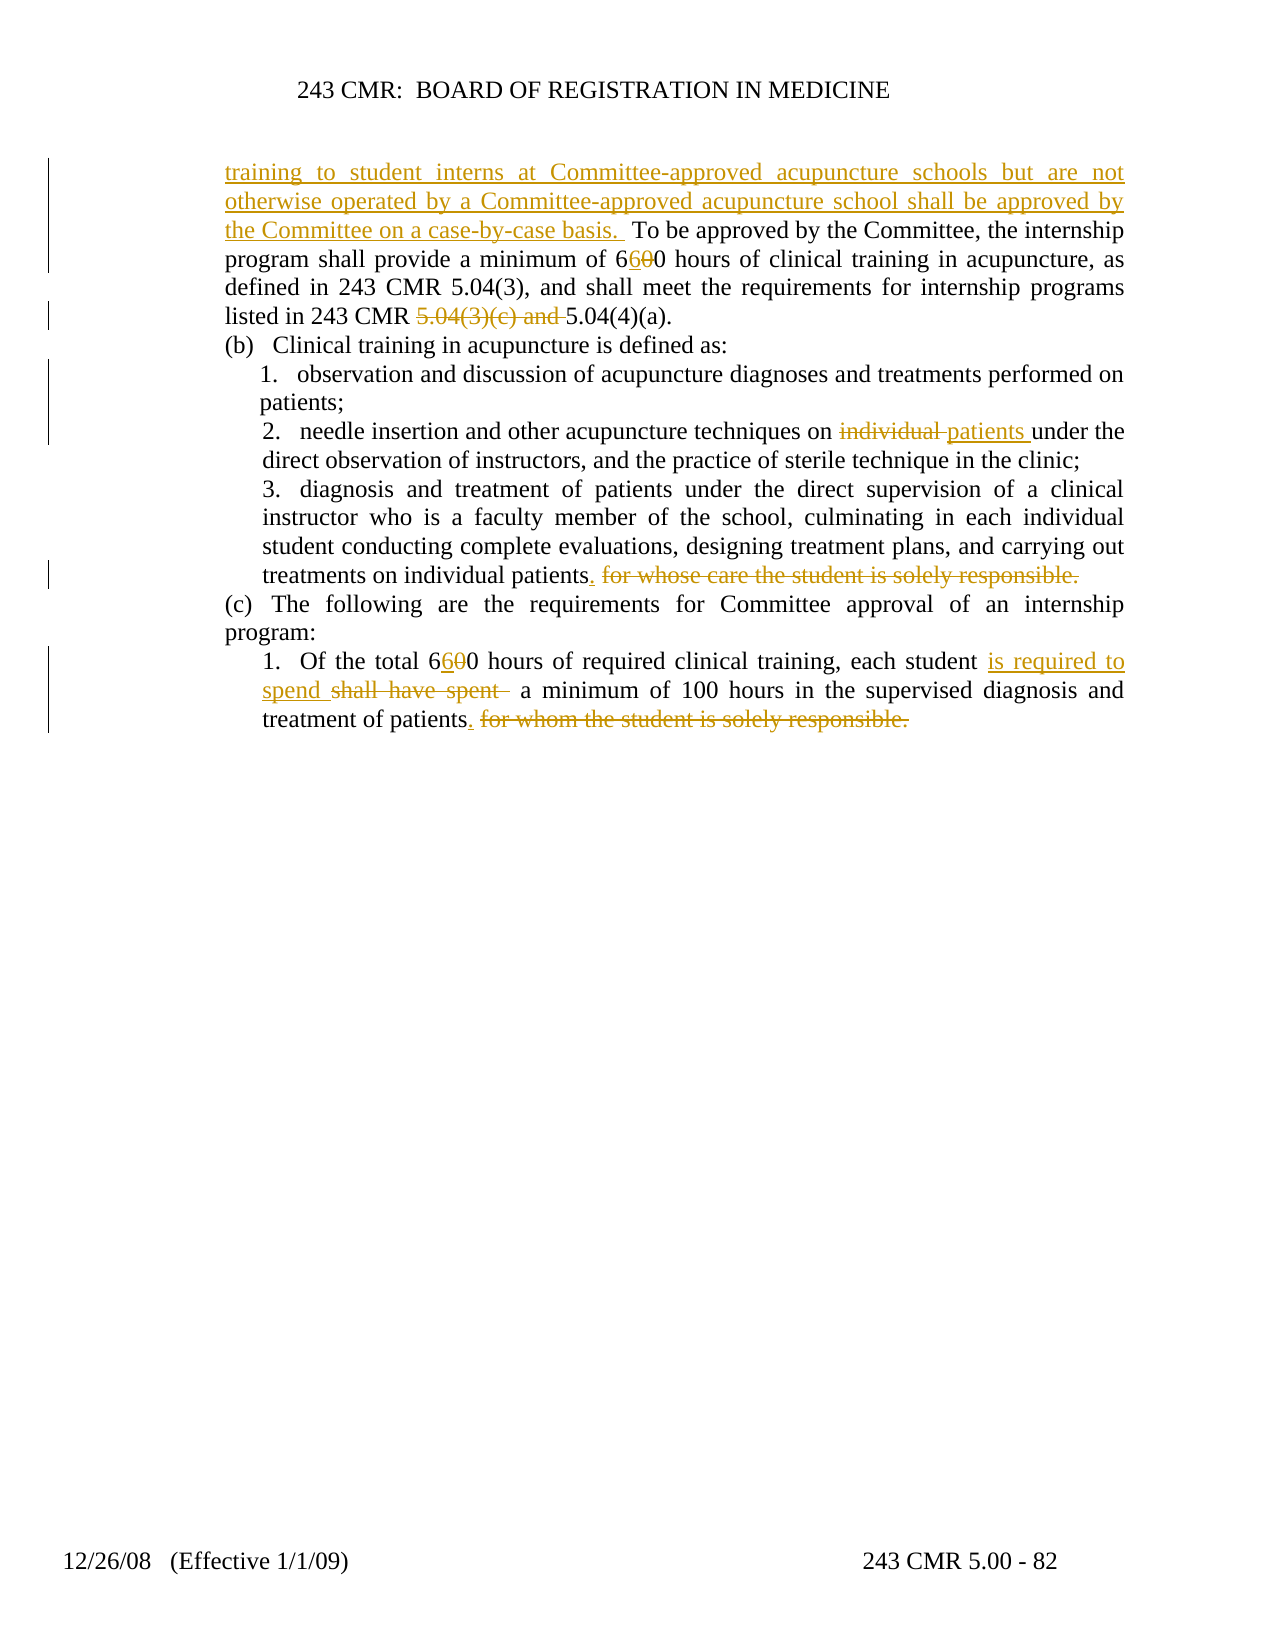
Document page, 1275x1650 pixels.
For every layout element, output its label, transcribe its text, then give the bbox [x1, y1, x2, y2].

text 2. needle insertion and other acupuncture techniques on under the direct observation of instructors, and the practice of sterile technique in the clinic; [262, 416, 1125, 474]
text (b) Clinical training in acupuncture is defined as: [224, 330, 1125, 359]
text 3. diagnosis and treatment of patients under the direct supervision of a clinical instructor who is a faculty member of the school, culminating in each individual student conducting complete evaluations, designing treatment plans, and carrying out treatments on individual patients [262, 474, 1125, 589]
text 1. Of the total 60 hours of required clinical training, each student a minimum of 100 hours in the supervised diagnosis and treatment of patients [262, 646, 1125, 732]
text (c) The following are the requirements for Committee approval of an internship program: [224, 589, 1125, 646]
text 1. observation and discussion of acupuncture diagnoses and treatments performed on patients; [259, 359, 1125, 416]
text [224, 157, 1125, 182]
